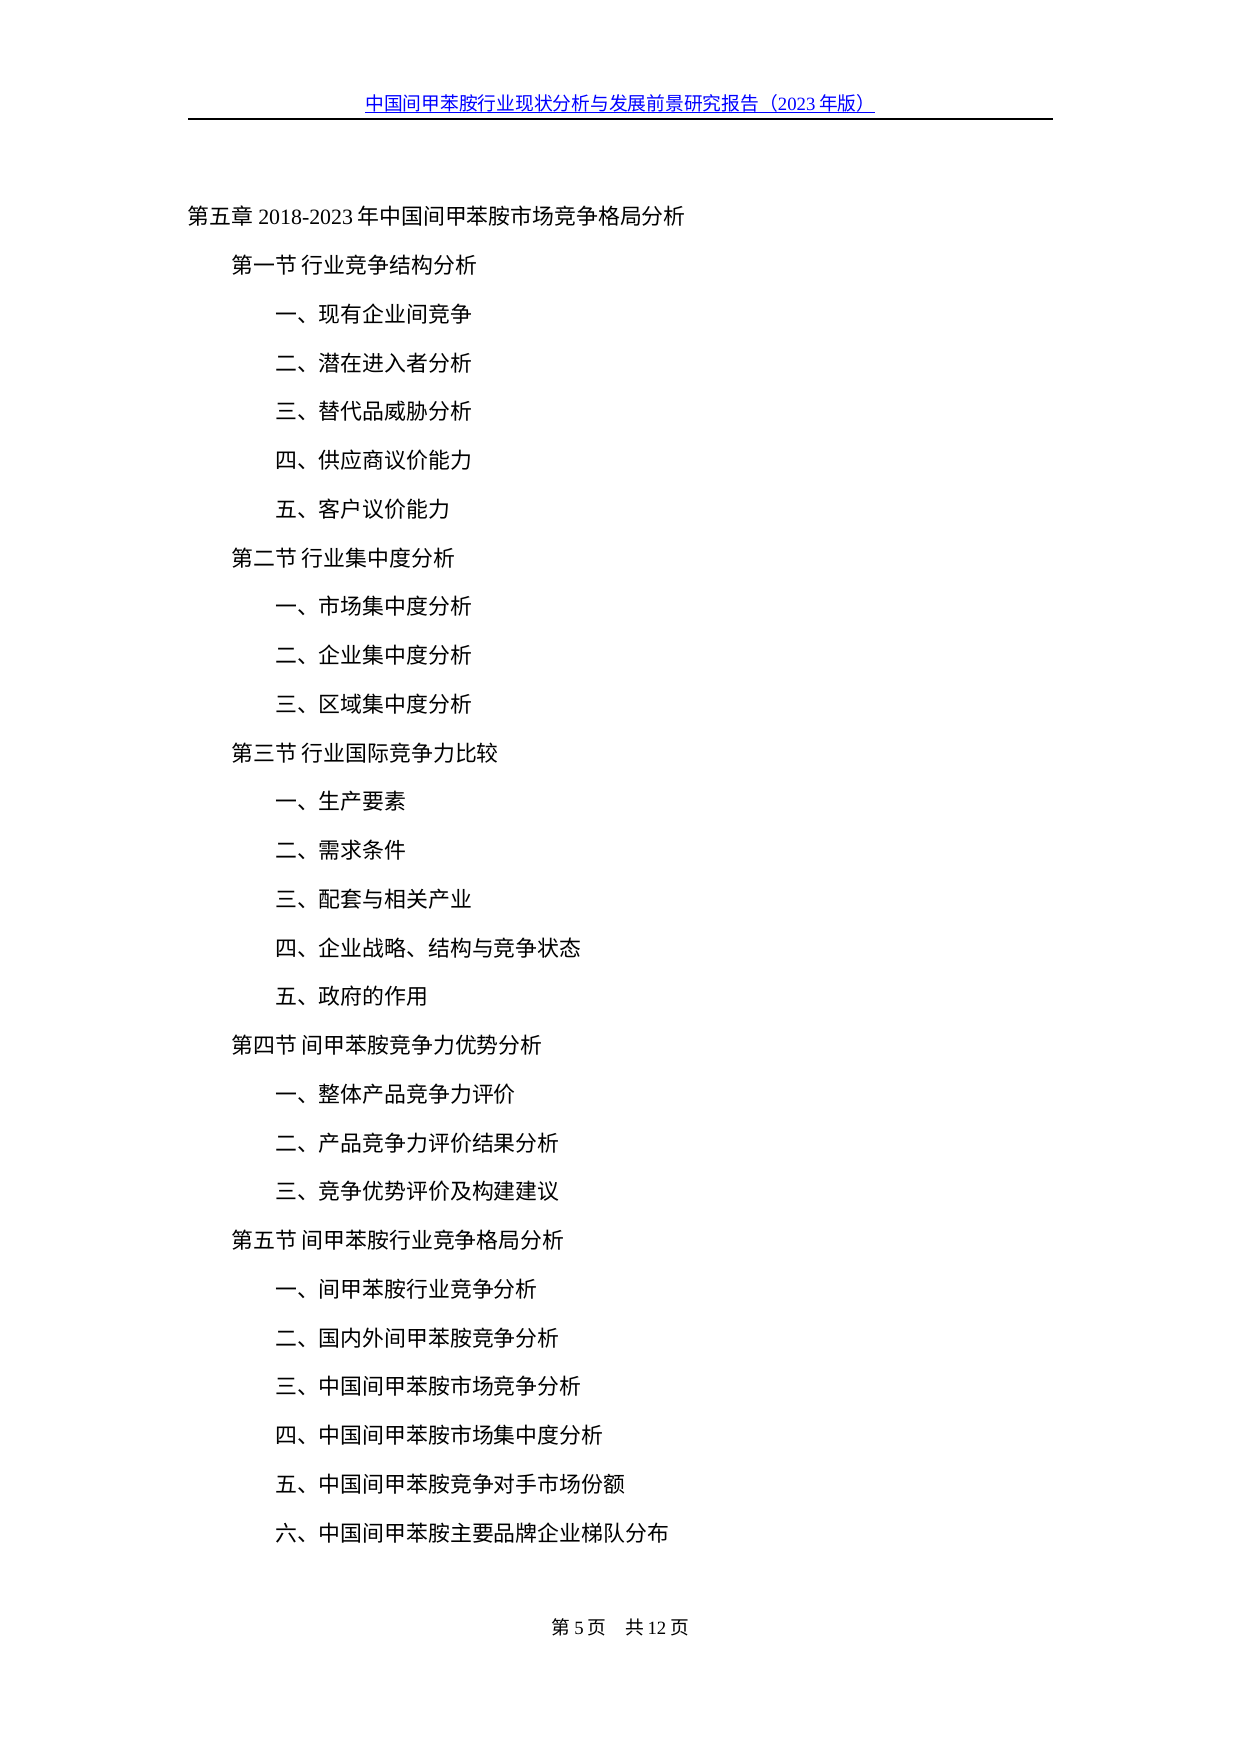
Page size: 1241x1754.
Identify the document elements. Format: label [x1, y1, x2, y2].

text [187, 150, 1053, 1548]
